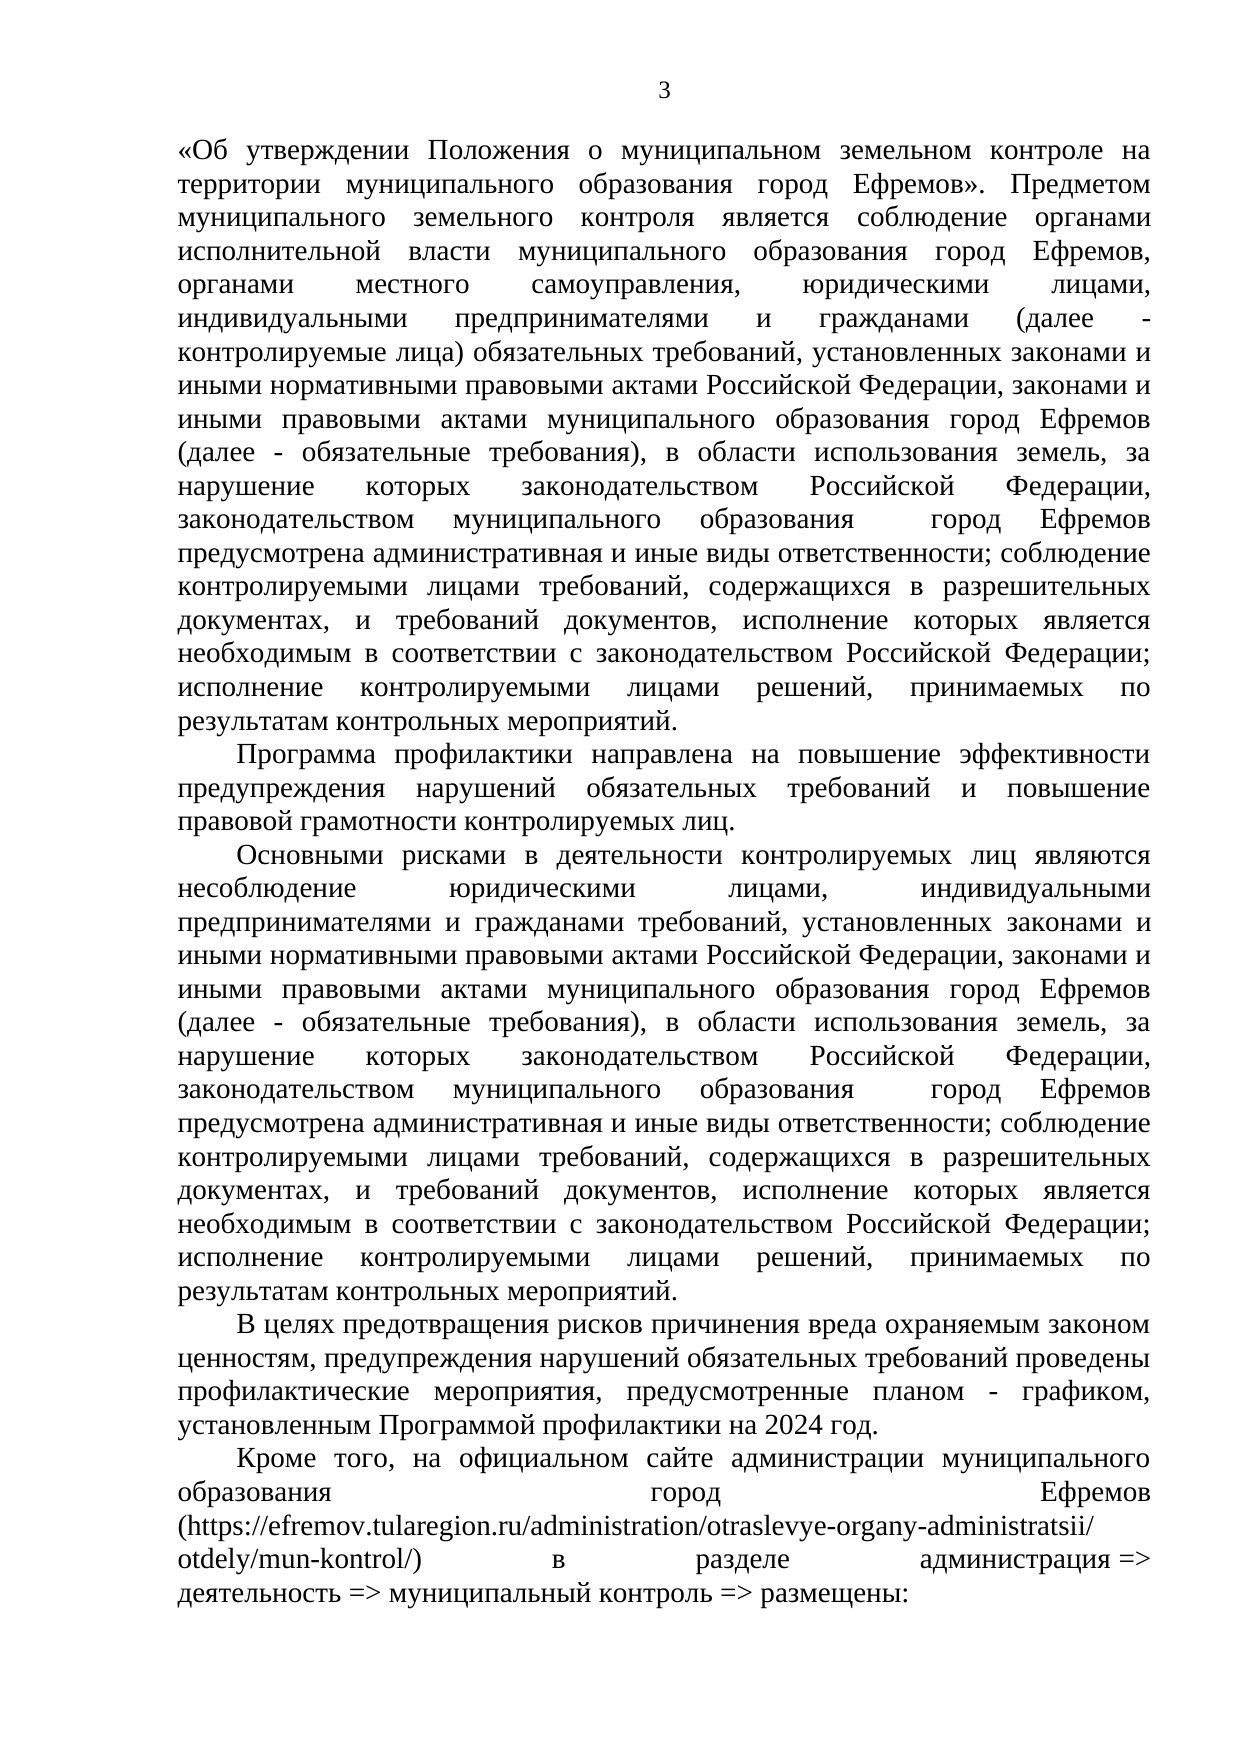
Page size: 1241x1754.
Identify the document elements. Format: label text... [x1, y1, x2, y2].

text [177, 132, 1152, 736]
text Основными рисками в деятельности контролируемых лиц являются несоблюдение юридическими лицами, индивидуальными предпринимателями и гражданами требований, установленных законами и иными нормативными правовыми актами Российской Федерации, законами и иными правовыми актами муниципального образования город Ефремов (далее - обязательные требования), в области использования земель, за нарушение которых законодательством Российской Федерации, законодательством муниципального образования город Ефремов предусмотрена административная и иные виды ответственности; соблюдение контролируемыми лицами требований, содержащихся в разрешительных документах, и требований документов, исполнение которых является необходимым в соответствии с законодательством Российской Федерации; исполнение контролируемыми лицами решений, принимаемых по результатам контрольных мероприятий. [177, 837, 1152, 1306]
text Программа профилактики направлена на повышение эффективности предупреждения нарушений обязательных требований и повышение правовой грамотности контролируемых лиц. [177, 736, 1151, 837]
list Кроме того, на официальном сайте администрации муниципального образования город Ефремов (https://efremov.tularegion.ru/administration/otraslevye-organy-administratsii/otdely/mun-kontrol/) в разделе администрация => деятельность => муниципальный контроль => размещены: [177, 1441, 1151, 1608]
text В целях предотвращения рисков причинения вреда охраняемым законом ценностям, предупреждения нарушений обязательных требований проведены профилактические мероприятия, предусмотренные планом - графиком, установленным Программой профилактики на 2024 год. [177, 1306, 1151, 1441]
